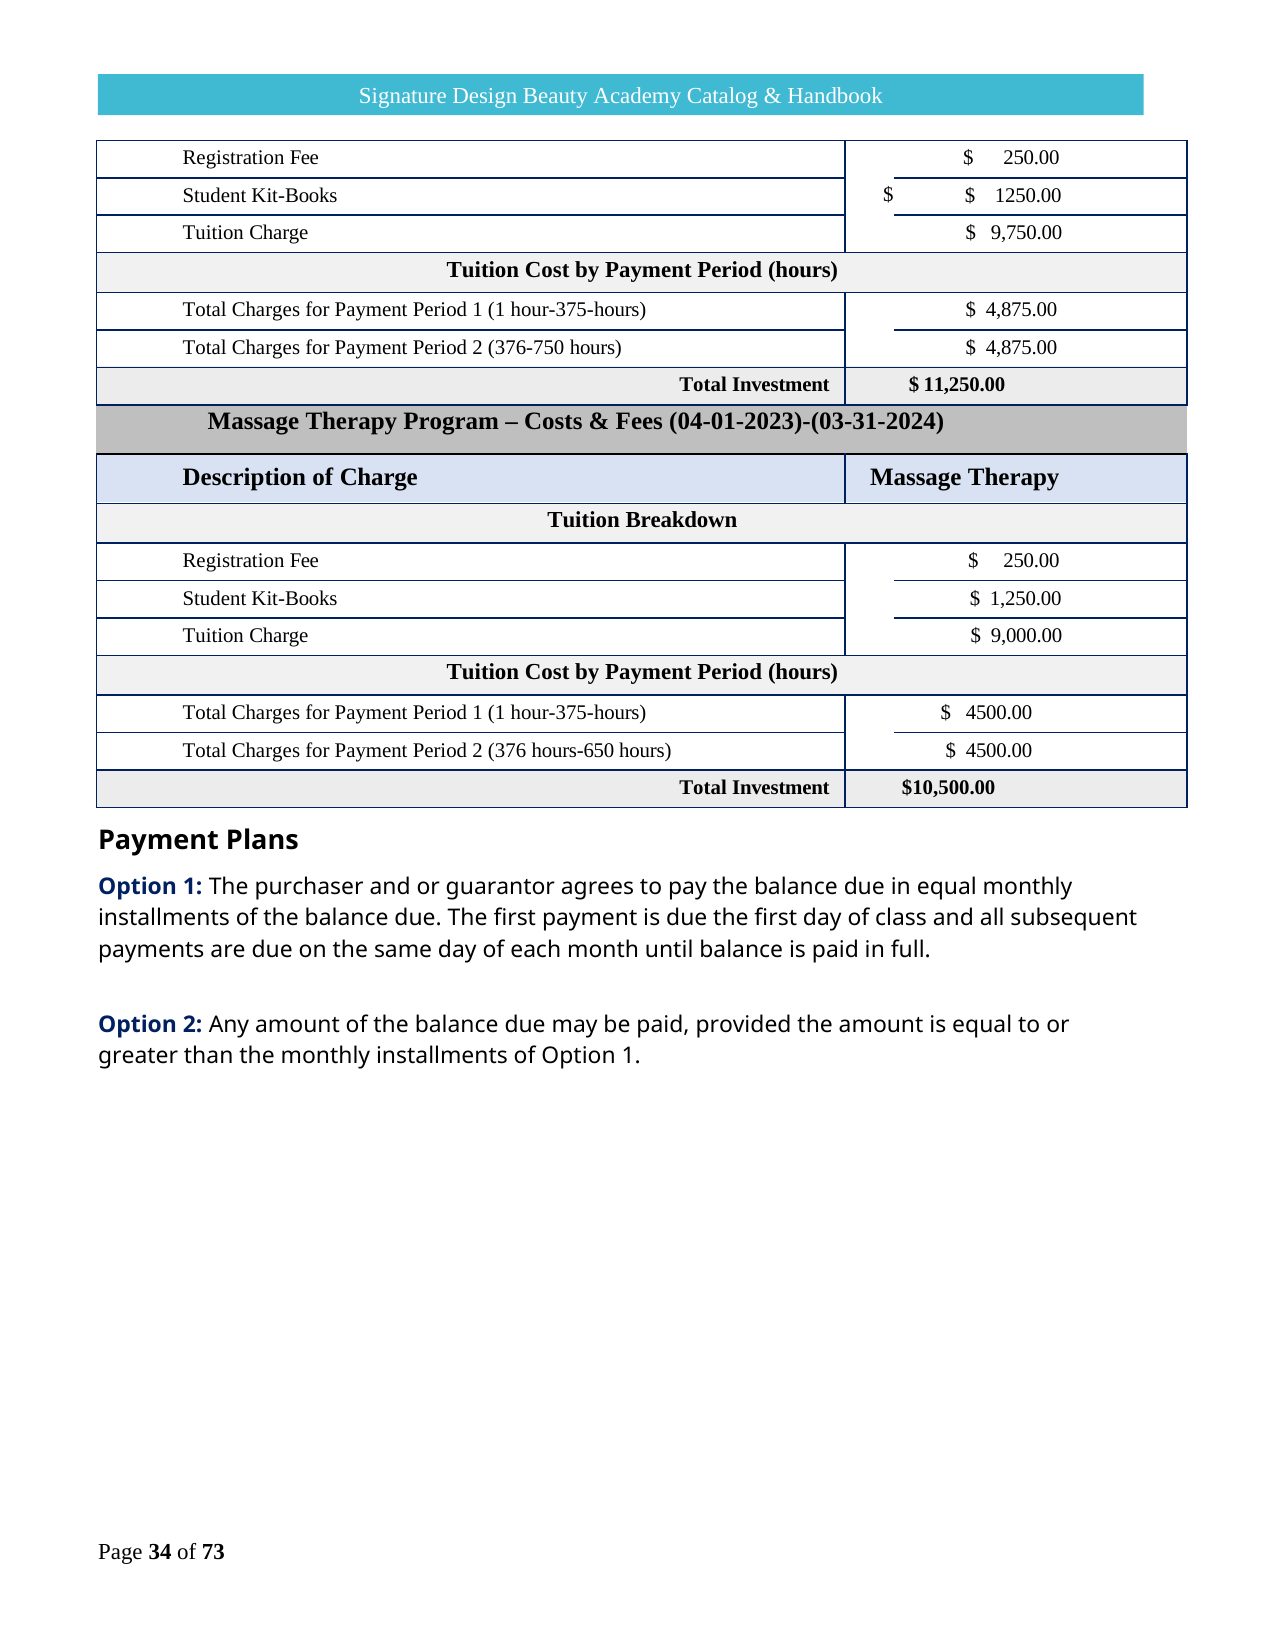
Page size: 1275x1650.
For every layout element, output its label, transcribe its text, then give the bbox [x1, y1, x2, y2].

table_cell $ 4,875.00 [894, 293, 1186, 329]
table_cell $ 11,250.00 [846, 368, 1186, 404]
table_cell Total Investment [97, 368, 844, 404]
table_cell Total Charges for Payment Period 2 (376 hours-650 hours) [97, 733, 844, 769]
table_cell Student Kit-Books [97, 581, 844, 617]
table_cell $ 250.00 [894, 544, 1186, 580]
table_cell $ 4500.00 [894, 733, 1186, 769]
table_cell Registration Fee [97, 141, 844, 177]
table_cell Massage Therapy Program – Costs & Fees (04-01-2023)-(03-31-2024) [96, 406, 1187, 453]
table_cell $ 1,250.00 [894, 581, 1186, 617]
table_cell Tuition Charge [97, 216, 844, 252]
table_cell $ 4500.00 [894, 696, 1186, 732]
table_cell Tuition Cost by Payment Period (hours) [97, 253, 1186, 292]
table_cell [846, 544, 894, 654]
text Option 1: The purchaser and or guarantor agrees to pay the balance due in equal monthly installments of the balance due. The first payment is due the first day of class and all subsequent payments are due on the same day of each month until balance is paid in full. [98, 870, 1144, 995]
table_cell $ 1250.00 [894, 179, 1186, 214]
text Payment Plans [98, 821, 1144, 857]
table_cell [846, 696, 894, 769]
table_cell Total Investment [97, 771, 844, 807]
table_cell Massage Therapy [846, 455, 1186, 502]
table_cell Total Charges for Payment Period 1 (1 hour-375-hours) [97, 293, 844, 329]
table_cell Total Charges for Payment Period 1 (1 hour-375-hours) [97, 696, 844, 732]
table_cell $ [846, 141, 894, 252]
table_cell Tuition Breakdown [97, 504, 1186, 542]
table_cell [846, 293, 894, 366]
table_cell Student Kit-Books [97, 179, 844, 214]
table_cell $10,500.00 [846, 771, 1186, 807]
table_cell Total Charges for Payment Period 2 (376-750 hours) [97, 331, 844, 366]
table_cell $ 4,875.00 [894, 331, 1186, 366]
table_cell $ 250.00 [894, 141, 1186, 177]
table_cell Registration Fee [97, 544, 844, 580]
table_cell Tuition Charge [97, 619, 844, 654]
table_cell $ 9,750.00 [894, 216, 1186, 252]
table_cell Tuition Cost by Payment Period (hours) [97, 656, 1186, 694]
text Option 2: Any amount of the balance due may be paid, provided the amount is equal to or greater than the monthly installments of Option 1. [98, 1007, 1144, 1070]
table_cell Description of Charge [97, 455, 844, 502]
table_cell $ 9,000.00 [894, 619, 1186, 654]
